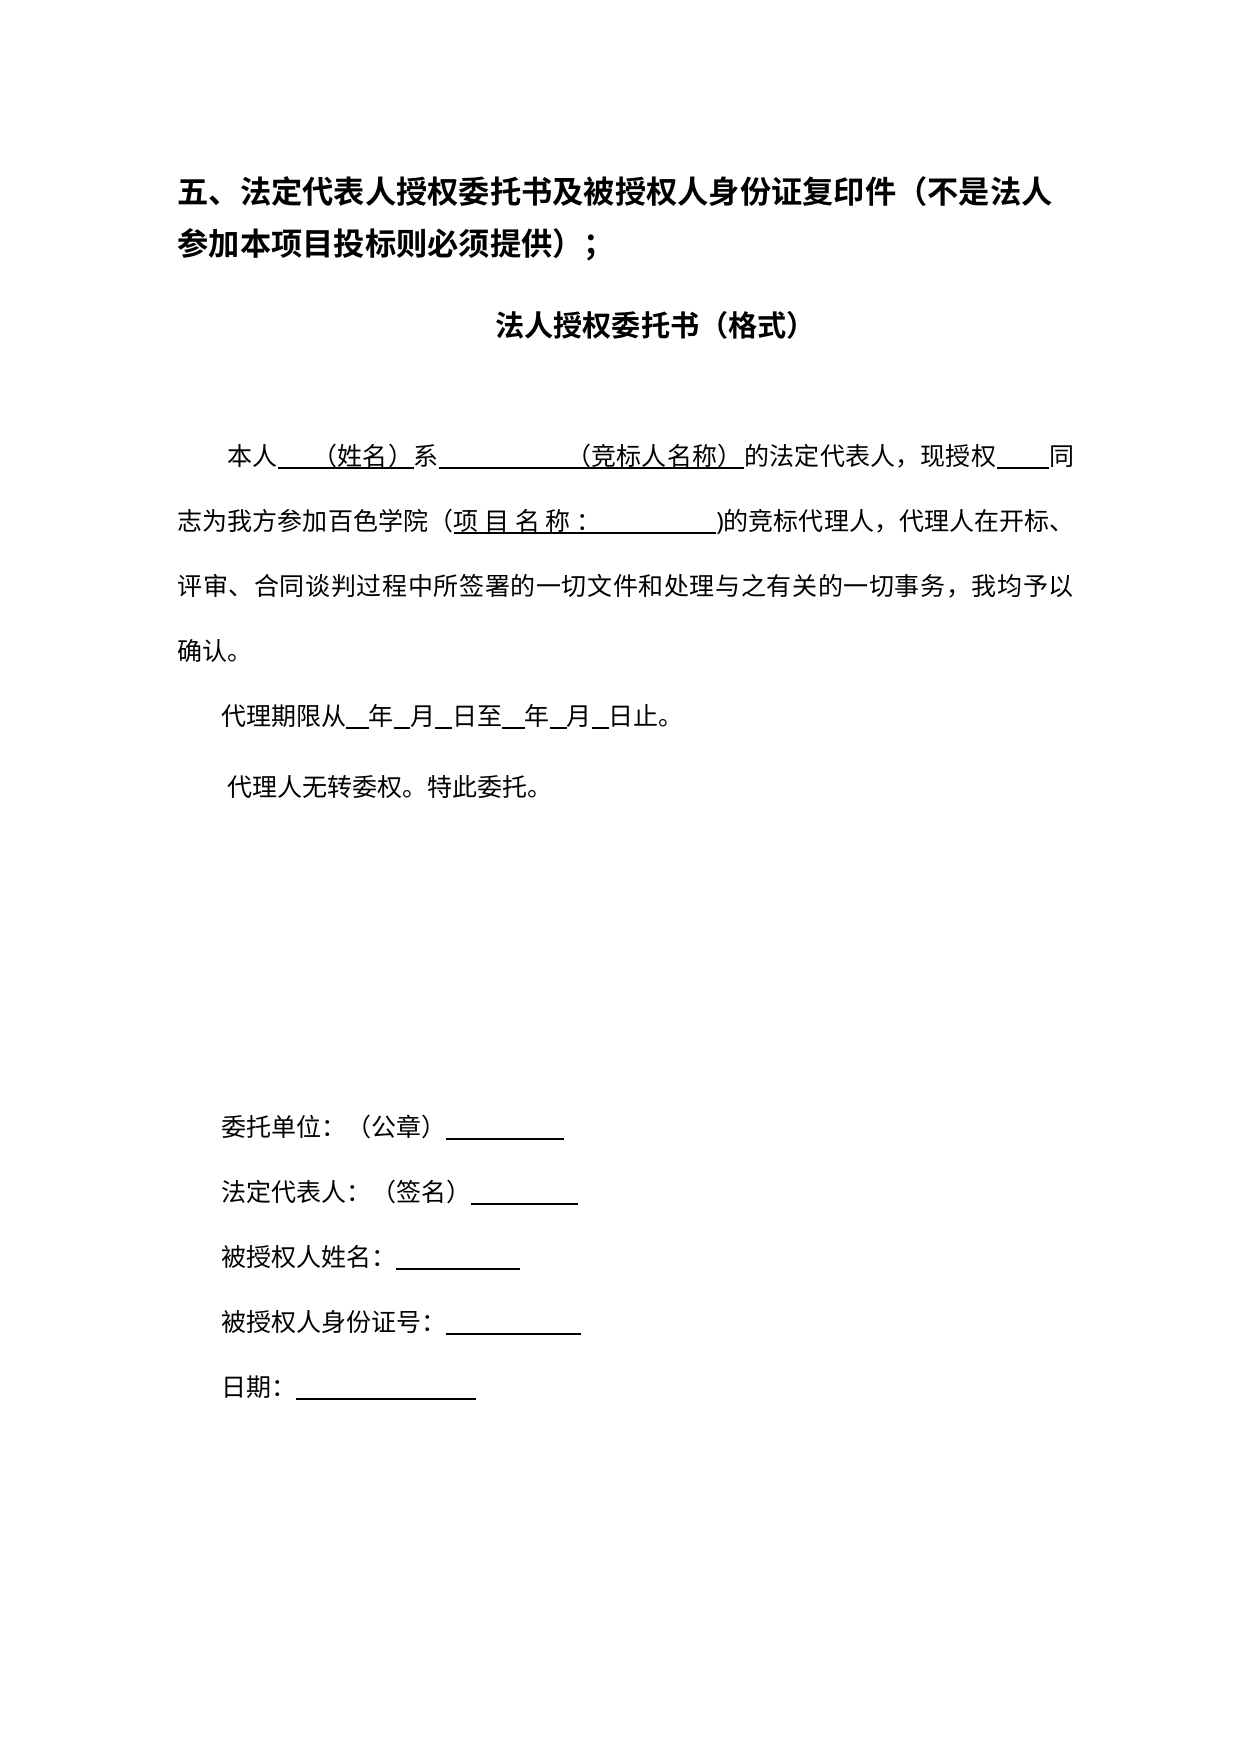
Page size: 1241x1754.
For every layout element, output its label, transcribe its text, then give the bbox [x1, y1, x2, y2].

text 代理人无转委权。特此委托。 [177, 747, 1075, 809]
text 委托单位：（公章） [177, 1093, 1075, 1158]
text 被授权人姓名： [177, 1223, 1075, 1288]
text 本人 （姓名）系 （竞标人名称）的法定代表人，现授权 同志为我方参加百色学院（项 目 名 称 ： )的竞标代理人，代理人在开标、评审、合同谈判过程中所签署的一切文件和处理与之有关的一切事务，我均予以确认。 [177, 422, 1075, 682]
text 被授权人身份证号： [177, 1288, 1075, 1353]
text 五、法定代表人授权委托书及被授权人身份证复印件（不是法人参加本项目投标则必须提供）； [177, 162, 1075, 266]
text 法人授权委托书（格式） [177, 292, 1075, 357]
text 日期： [177, 1353, 1075, 1418]
text 法定代表人：（签名） [177, 1158, 1075, 1223]
text 代理期限从 年 月 日至 年 月 日止。 [177, 682, 1075, 747]
